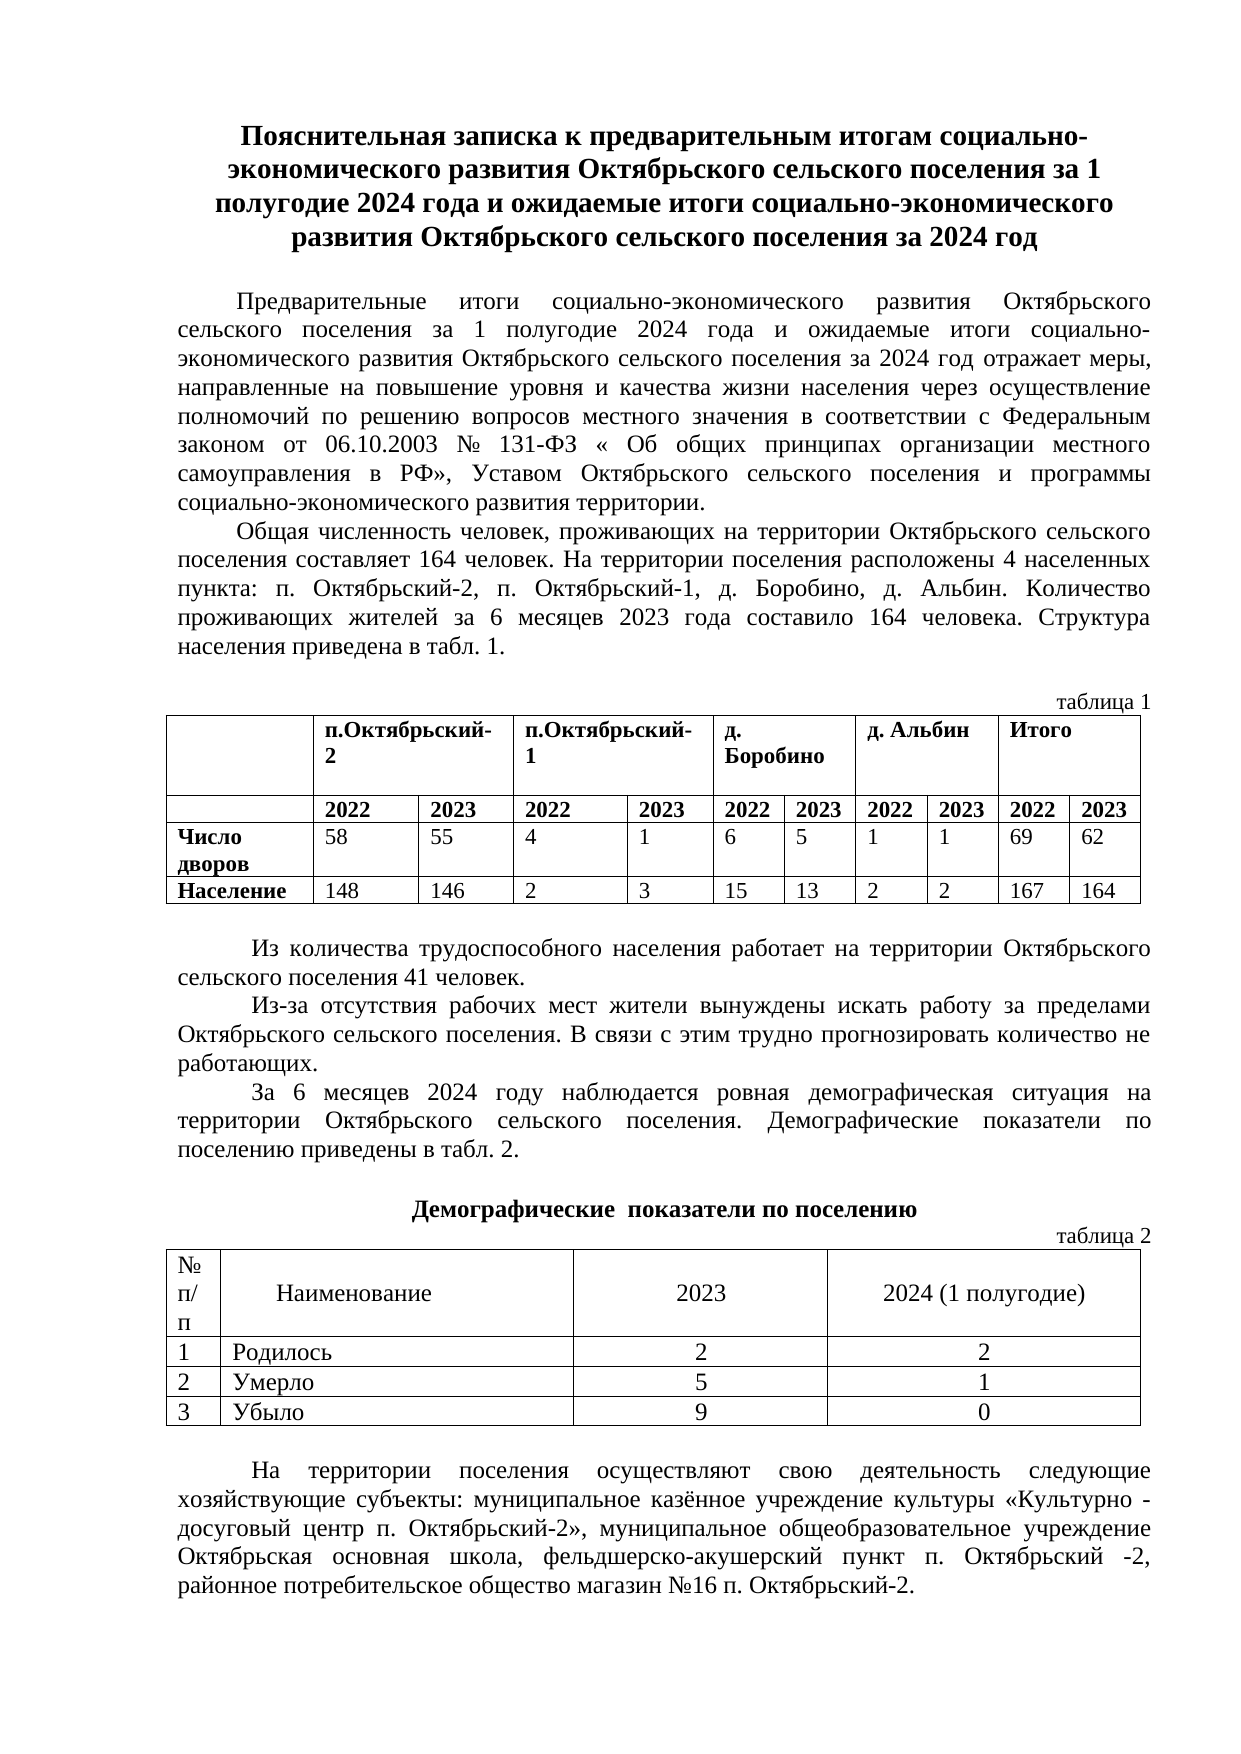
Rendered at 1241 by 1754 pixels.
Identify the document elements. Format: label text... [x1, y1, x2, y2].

text Общая численность человек, проживающих на территории Октябрьского сельского поселения составляет 164 человек. На территории поселения расположены 4 населенных пункта: п. Октябрьский-2, п. Октябрьский-1, д. Боробино, д. Альбин. Количество проживающих жителей за 6 месяцев 2023 года составило 164 человека. Структура населения приведена в табл. 1. [177, 516, 1152, 659]
table_cell 2022 [999, 796, 1069, 822]
text За 6 месяцев 2024 году наблюдается ровная демографическая ситуация на территории Октябрьского сельского поселения. Демографические показатели по поселению приведены в табл. 2. [177, 1077, 1152, 1163]
table_cell 4 [514, 823, 627, 876]
table_cell 2023 [628, 796, 713, 822]
table_cell Убыло [221, 1397, 573, 1425]
table_cell 2 [828, 1337, 1140, 1366]
table_cell 3 [167, 1397, 220, 1425]
table_cell 0 [828, 1397, 1140, 1425]
table_cell 69 [999, 823, 1069, 876]
table_cell 5 [785, 823, 855, 876]
table_header Итого [999, 716, 1140, 795]
table_cell 2 [574, 1337, 827, 1366]
table_cell 55 [419, 823, 513, 876]
table_cell 2 [856, 877, 927, 903]
table_cell Число дворов [167, 823, 313, 876]
text Предварительные итоги социально-экономического развития Октябрьского сельского поселения за 1 полугодие 2024 года и ожидаемые итоги социально-экономического развития Октябрьского сельского поселения за 2024 год отражает меры, направленные на повышение уровня и качества жизни населения через осуществление полномочий по решению вопросов местного значения в соответствии с Федеральным законом от 06.10.2003 № 131-ФЗ « Об общих принципах организации местного самоуправления в РФ», Уставом Октябрьского сельского поселения и программы социально-экономического развития территории. [177, 286, 1152, 516]
table_cell 2022 [514, 796, 627, 822]
table_cell 15 [714, 877, 784, 903]
table_cell 5 [574, 1367, 827, 1396]
table_header 2024 (1 полугодие) [828, 1250, 1140, 1336]
text Из-за отсутствия рабочих мест жители вынуждены искать работу за пределами Октябрьского сельского поселения. В связи с этим трудно прогнозировать количество не работающих. [177, 991, 1152, 1077]
table_cell [167, 796, 313, 822]
text На территории поселения осуществляют свою деятельность следующие хозяйствующие субъекты: муниципальное казённое учреждение культуры «Культурно - досуговый центр п. Октябрьский-2», муниципальное общеобразовательное учреждение Октябрьская основная школа, фельдшерско-акушерский пункт п. Октябрьский -2, районное потребительское общество магазин №16 п. Октябрьский-2. [177, 1455, 1152, 1599]
table_cell 167 [999, 877, 1069, 903]
table_cell 2022 [314, 796, 418, 822]
table_cell 1 [928, 823, 998, 876]
table_cell Родилось [221, 1337, 573, 1366]
table_header д. Альбин [856, 716, 998, 795]
table_header Наименование [221, 1250, 573, 1336]
text Пояснительная записка к предварительным итогам социально-экономического развития Октябрьского сельского поселения за 1 полугодие 2024 года и ожидаемые итоги социально-экономического развития Октябрьского сельского поселения за 2024 год [177, 118, 1152, 252]
table_cell 2 [167, 1367, 220, 1396]
table_cell 1 [628, 823, 713, 876]
table_cell 1 [828, 1367, 1140, 1396]
table_header № п/п [167, 1250, 220, 1336]
table_cell 164 [1070, 877, 1140, 903]
table_cell 2022 [856, 796, 927, 822]
table_cell 3 [628, 877, 713, 903]
table_cell 1 [856, 823, 927, 876]
table_header 2023 [574, 1250, 827, 1336]
table_header д. Боробино [714, 716, 855, 795]
table_cell 2022 [714, 796, 784, 822]
text Демографические показатели по поселению [177, 1194, 1152, 1222]
table_header п.Октябрьский-2 [314, 716, 513, 795]
table_cell 13 [785, 877, 855, 903]
text таблица 1 [177, 688, 1152, 715]
table_cell 2 [514, 877, 627, 903]
table_cell 58 [314, 823, 418, 876]
text Из количества трудоспособного населения работает на территории Октябрьского сельского поселения 41 человек. [177, 933, 1152, 991]
table_cell 2023 [785, 796, 855, 822]
table_cell 148 [314, 877, 418, 903]
table_cell 146 [419, 877, 513, 903]
text таблица 2 [177, 1222, 1152, 1249]
table_cell Умерло [221, 1367, 573, 1396]
table_cell 9 [574, 1397, 827, 1425]
table_header п.Октябрьский-1 [514, 716, 713, 795]
table_cell 62 [1070, 823, 1140, 876]
table_cell Население [167, 877, 313, 903]
table_cell 2023 [419, 796, 513, 822]
table_cell 2023 [1070, 796, 1140, 822]
table_cell 6 [714, 823, 784, 876]
table_cell 1 [167, 1337, 220, 1366]
table_cell 2023 [928, 796, 998, 822]
table_cell 2 [928, 877, 998, 903]
table_header [167, 716, 313, 795]
